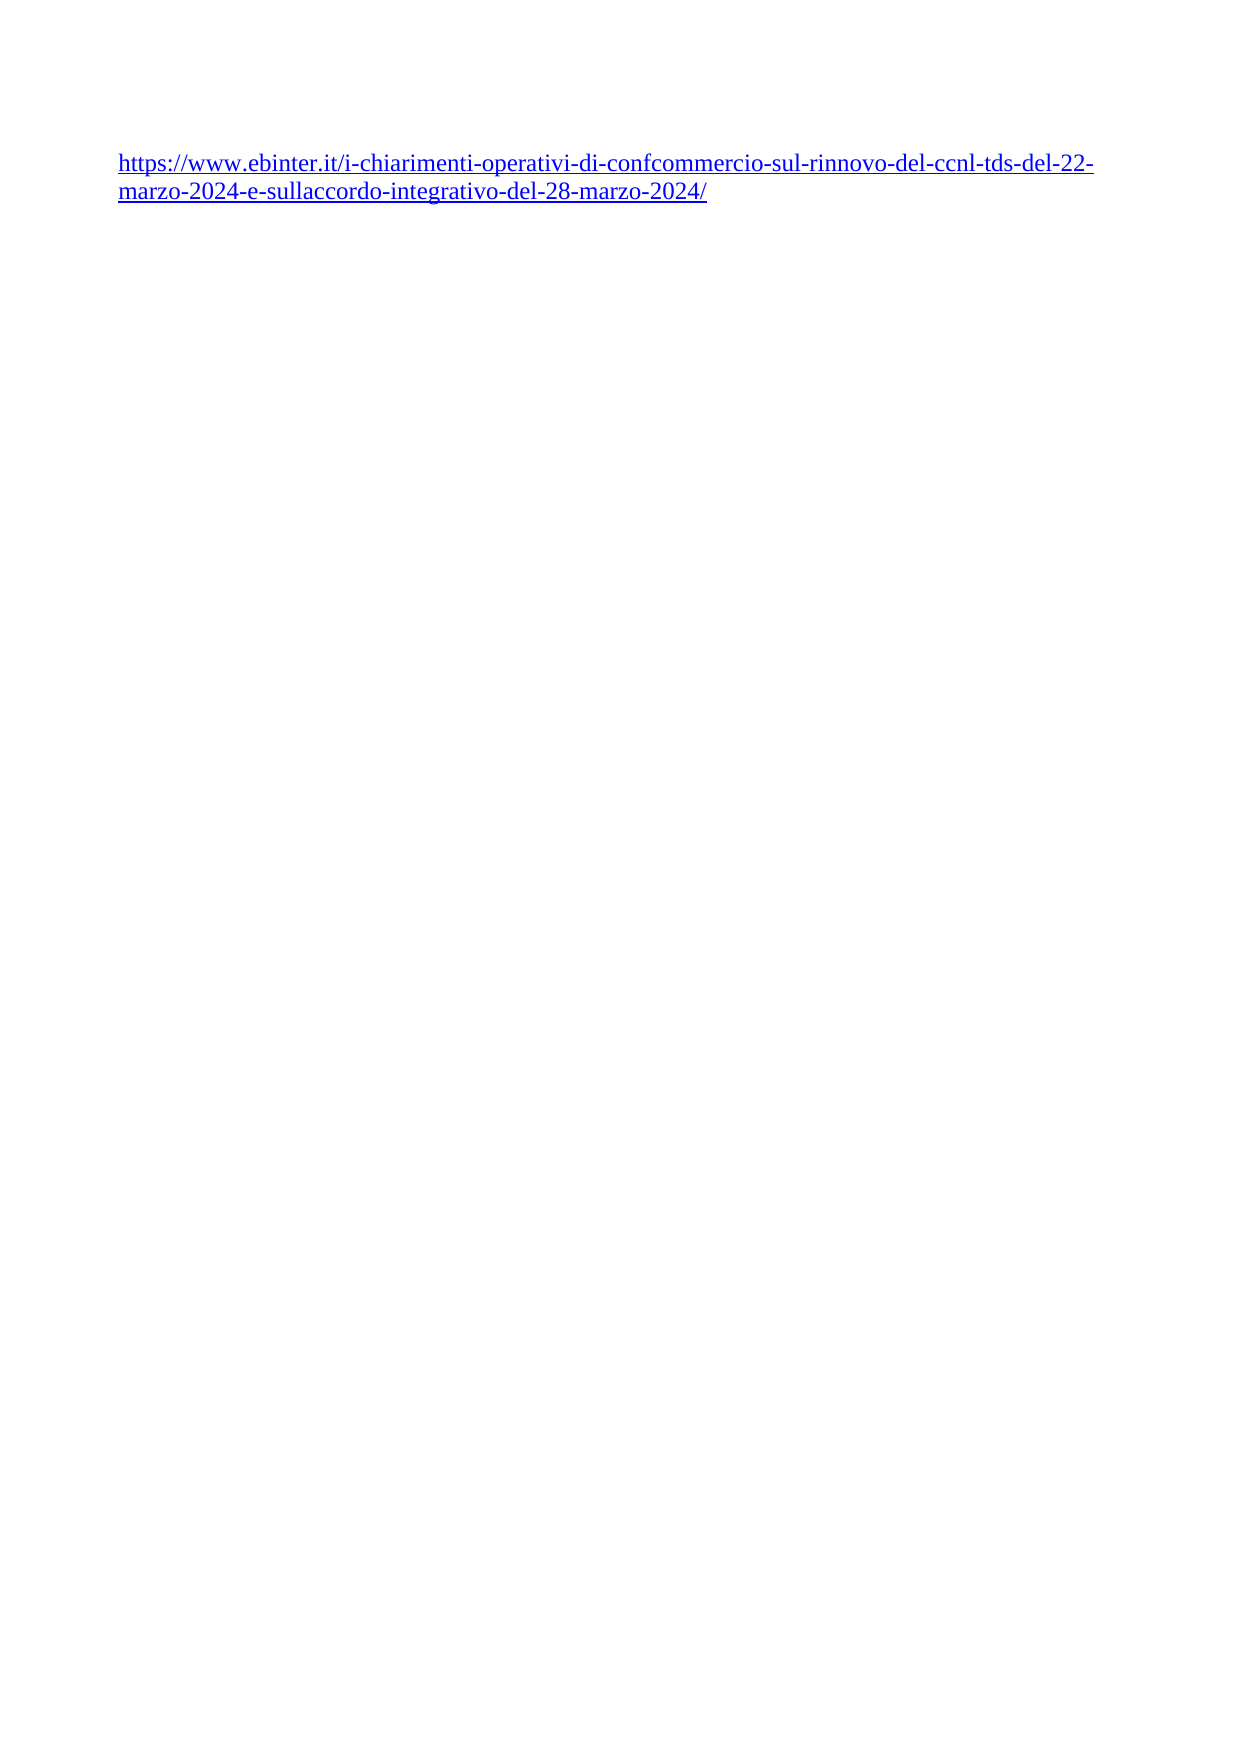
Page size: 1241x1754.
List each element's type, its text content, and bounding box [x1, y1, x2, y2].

text https://www.ebinter.it/i-chiarimenti-operativi-di-confcommercio-sul-rinnovo-del-ccnl-tds-del-22-marzo-2024-e-sullaccordo-integrativo-del-28-marzo-2024/ [118, 148, 1122, 205]
